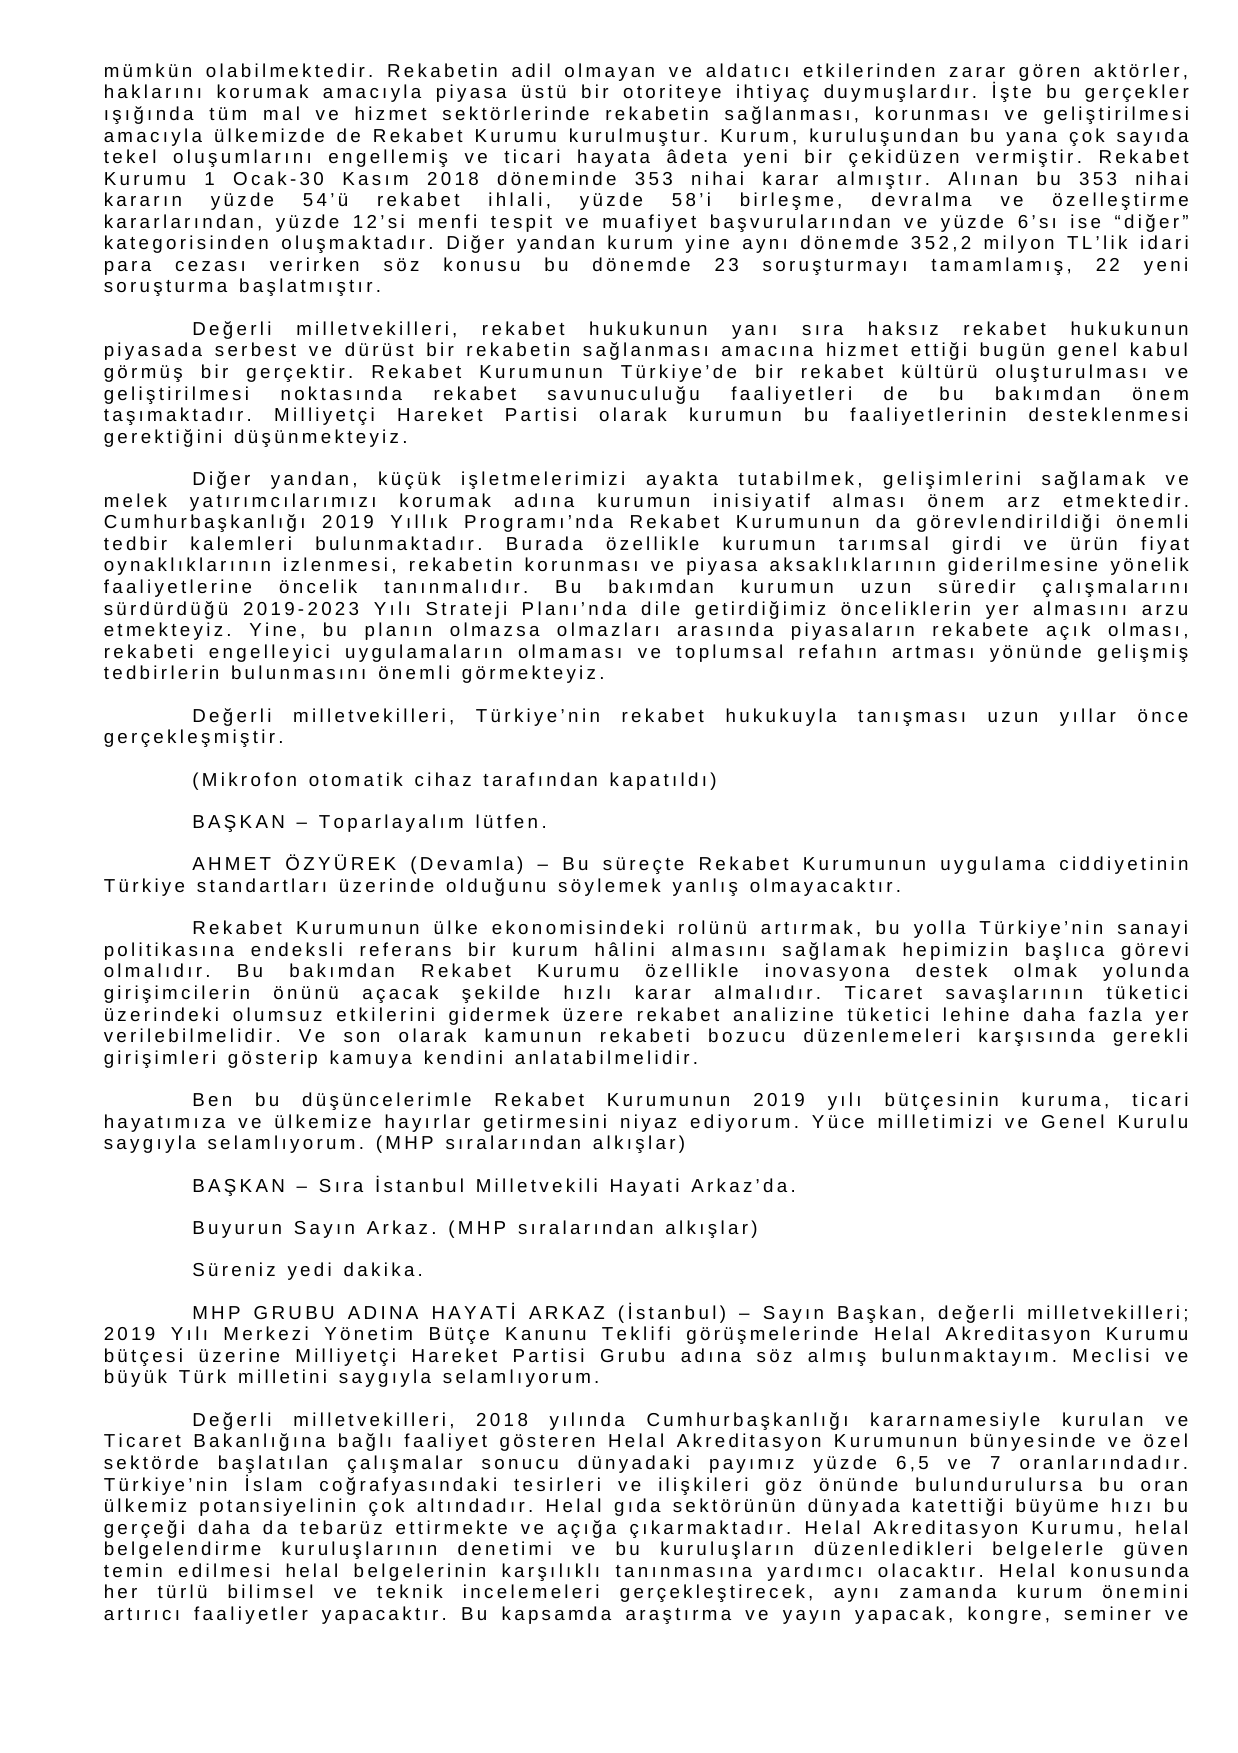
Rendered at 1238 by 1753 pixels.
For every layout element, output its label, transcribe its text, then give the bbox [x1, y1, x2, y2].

text Değerli milletvekilleri, rekabet hukukunun yanı sıra haksız rekabet hukukunun piyasada serbest ve dürüst bir rekabetin sağlanması amacına hizmet ettiği bugün genel kabul görmüş bir gerçektir. Rekabet Kurumunun Türkiye’de bir rekabet kültürü oluşturulması ve geliştirilmesi noktasında rekabet savunuculuğu faaliyetleri de bu bakımdan önem taşımaktadır. Milliyetçi Hareket Partisi olarak kurumun bu faaliyetlerinin desteklenmesi gerektiğini düşünmekteyiz. [103, 318, 1190, 447]
text BAŞKAN – Sıra İstanbul Milletvekili Hayati Arkaz’da. [103, 1174, 1190, 1196]
text (Mikrofon otomatik cihaz tarafından kapatıldı) [103, 768, 1190, 790]
text Diğer yandan, küçük işletmelerimizi ayakta tutabilmek, gelişimlerini sağlamak ve melek yatırımcılarımızı korumak adına kurumun inisiyatif alması önem arz etmektedir. Cumhurbaşkanlığı 2019 Yıllık Programı’nda Rekabet Kurumunun da görevlendirildiği önemli tedbir kalemleri bulunmaktadır. Burada özellikle kurumun tarımsal girdi ve ürün fiyat oynaklıklarının izlenmesi, rekabetin korunması ve piyasa aksaklıklarının giderilmesine yönelik faaliyetlerine öncelik tanınmalıdır. Bu bakımdan kurumun uzun süredir çalışmalarını sürdürdüğü 2019-2023 Yılı Strateji Planı’nda dile getirdiğimiz önceliklerin yer almasını arzu etmekteyiz. Yine, bu planın olmazsa olmazları arasında piyasaların rekabete açık olması, rekabeti engelleyici uygulamaların olmaması ve toplumsal refahın artması yönünde gelişmiş tedbirlerin bulunmasını önemli görmekteyiz. [103, 468, 1190, 683]
text MHP GRUBU ADINA HAYATİ ARKAZ (İstanbul) – Sayın Başkan, değerli milletvekilleri; 2019 Yılı Merkezi Yönetim Bütçe Kanunu Teklifi görüşmelerinde Helal Akreditasyon Kurumu bütçesi üzerine Milliyetçi Hareket Partisi Grubu adına söz almış bulunmaktayım. Meclisi ve büyük Türk milletini saygıyla selamlıyorum. [103, 1302, 1190, 1388]
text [103, 60, 1190, 297]
text Ben bu düşüncelerimle Rekabet Kurumunun 2019 yılı bütçesinin kuruma, ticari hayatımıza ve ülkemize hayırlar getirmesini niyaz ediyorum. Yüce milletimizi ve Genel Kurulu saygıyla selamlıyorum. (MHP sıralarından alkışlar) [103, 1089, 1190, 1153]
text Süreniz yedi dakika. [103, 1259, 1190, 1281]
text AHMET ÖZYÜREK (Devamla) – Bu süreçte Rekabet Kurumunun uygulama ciddiyetinin Türkiye standartları üzerinde olduğunu söylemek yanlış olmayacaktır. [103, 853, 1190, 896]
text Değerli milletvekilleri, Türkiye’nin rekabet hukukuyla tanışması uzun yıllar önce gerçekleşmiştir. [103, 704, 1190, 747]
text Buyurun Sayın Arkaz. (MHP sıralarından alkışlar) [103, 1217, 1190, 1238]
text Rekabet Kurumunun ülke ekonomisindeki rolünü artırmak, bu yolla Türkiye’nin sanayi politikasına endeksli referans bir kurum hâlini almasını sağlamak hepimizin başlıca görevi olmalıdır. Bu bakımdan Rekabet Kurumu özellikle inovasyona destek olmak yolunda girişimcilerin önünü açacak şekilde hızlı karar almalıdır. Ticaret savaşlarının tüketici üzerindeki olumsuz etkilerini gidermek üzere rekabet analizine tüketici lehine daha fazla yer verilebilmelidir. Ve son olarak kamunun rekabeti bozucu düzenlemeleri karşısında gerekli girişimleri gösterip kamuya kendini anlatabilmelidir. [103, 917, 1190, 1068]
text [103, 1409, 1190, 1624]
text BAŞKAN – Toparlayalım lütfen. [103, 811, 1190, 832]
